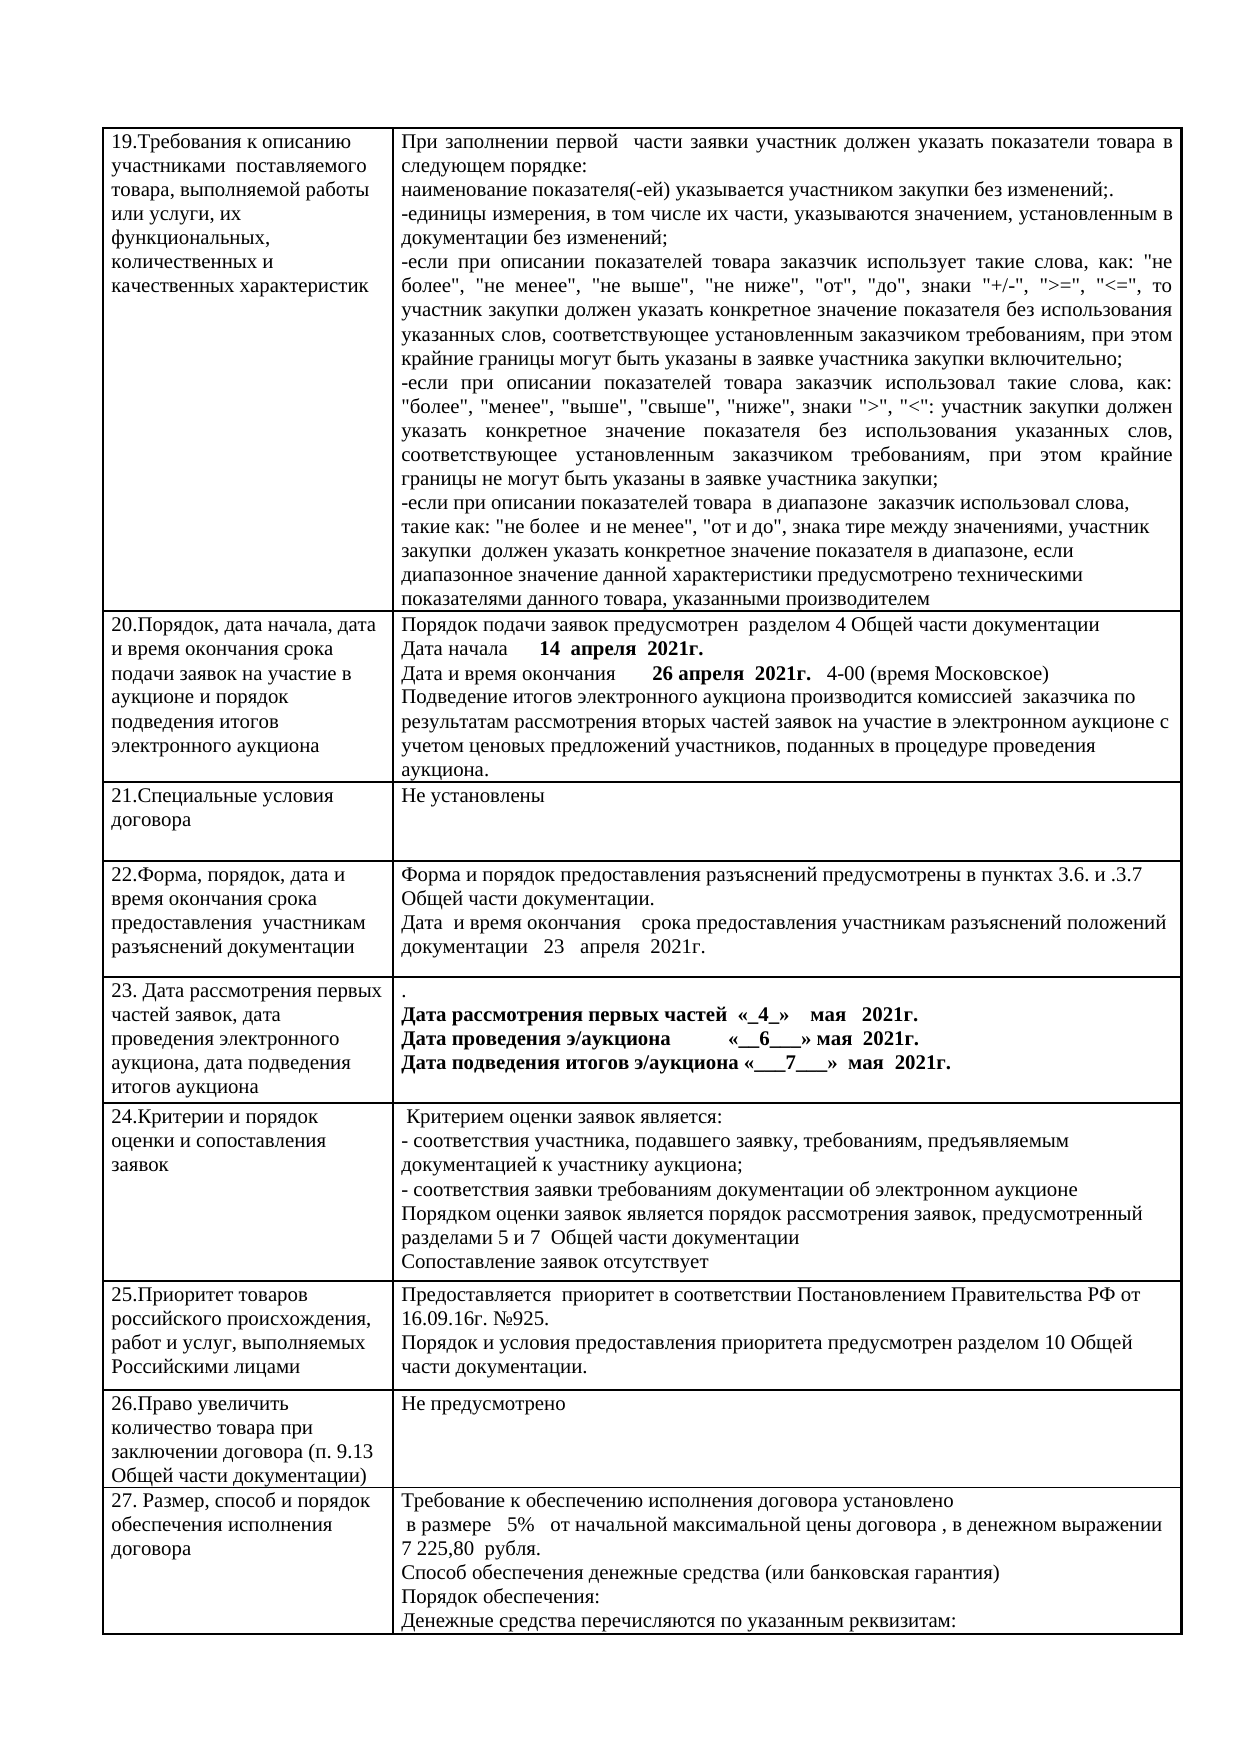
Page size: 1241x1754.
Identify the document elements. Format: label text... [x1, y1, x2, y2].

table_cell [104, 1488, 392, 1632]
table_cell Предоставляется приоритет в соответствии Постановлением Правительства РФ от 16.09.16г. №925. Порядок и условия предоставления приоритета предусмотрен разделом 10 Общей части документации. [394, 1282, 1180, 1389]
table_cell 21.Специальные условия договора [104, 783, 392, 860]
table_cell 20.Порядок, дата начала, дата и время окончания срока подачи заявок на участие в аукционе и порядок подведения итогов электронного аукциона [104, 612, 392, 781]
table_cell Не предусмотрено [394, 1391, 1180, 1487]
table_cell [394, 1488, 1180, 1632]
table_cell 25.Приоритет товаров российского происхождения, работ и услуг, выполняемых Российскими лицами [104, 1282, 392, 1389]
table_cell 24.Критерии и порядок оценки и сопоставления заявок [104, 1104, 392, 1280]
table_cell 26.Право увеличить количество товара при заключении договора (п. 9.13 Общей части документации) [104, 1391, 392, 1487]
table_cell При заполнении первой части заявки участник должен указать показатели товара в следующем порядке: наименование показателя(-ей) указывается участником закупки без изменений;. -единицы измерения, в том числе их части, указываются значением, установленным в документации без изменений; -если при описании показателей товара заказчик использует такие слова, как: "не более", "не менее", "не выше", "не ниже", "от", "до", знаки "+/-", ">=", "<=", то участник закупки должен указать конкретное значение показателя без использования указанных слов, соответствующее установленным заказчиком требованиям, при этом крайние границы могут быть указаны в заявке участника закупки включительно; -если при описании показателей товара заказчик использовал такие слова, как: "более", "менее", "выше", "свыше", "ниже", знаки ">", "<": участник закупки должен указать конкретное значение показателя без использования указанных слов, соответствующее установленным заказчиком требованиям, при этом крайние границы не могут быть указаны в заявке участника закупки; -если при описании показателей товара в диапазоне заказчик использовал слова, такие как: "не более и не менее", "от и до", знака тире между значениями, участник закупки должен указать конкретное значение показателя в диапазоне, если диапазонное значение данной характеристики предусмотрено техническими показателями данного товара, указанными производителем [394, 129, 1180, 610]
table_cell Критерием оценки заявок является: - соответствия участника, подавшего заявку, требованиям, предъявляемым документацией к участнику аукциона; - соответствия заявки требованиям документации об электронном аукционе Порядком оценки заявок является порядок рассмотрения заявок, предусмотренный разделами 5 и 7 Общей части документации Сопоставление заявок отсутствует [394, 1104, 1180, 1280]
table_cell Форма и порядок предоставления разъяснений предусмотрены в пунктах 3.6. и .3.7 Общей части документации. Дата и время окончания срока предоставления участникам разъяснений положений документации 23 апреля 2021г. [394, 862, 1180, 976]
table_cell Порядок подачи заявок предусмотрен разделом 4 Общей части документации Дата начала 14 апреля 2021г. Дата и время окончания 26 апреля 2021г. 4-00 (время Московское) Подведение итогов электронного аукциона производится комиссией заказчика по результатам рассмотрения вторых частей заявок на участие в электронном аукционе с учетом ценовых предложений участников, поданных в процедуре проведения аукциона. [394, 612, 1180, 781]
table_cell 19.Требования к описанию участниками поставляемого товара, выполняемой работы или услуги, их функциональных, количественных и качественных характеристик [104, 129, 392, 610]
table_cell . Дата рассмотрения первых частей «_4_» мая 2021г. Дата проведения э/аукциона «__6___» мая 2021г. Дата подведения итогов э/аукциона «___7___» мая 2021г. [394, 978, 1180, 1102]
table_cell 23. Дата рассмотрения первых частей заявок, дата проведения электронного аукциона, дата подведения итогов аукциона [104, 978, 392, 1102]
table_cell Не установлены [394, 783, 1180, 860]
table_cell 22.Форма, порядок, дата и время окончания срока предоставления участникам разъяснений документации [104, 862, 392, 976]
